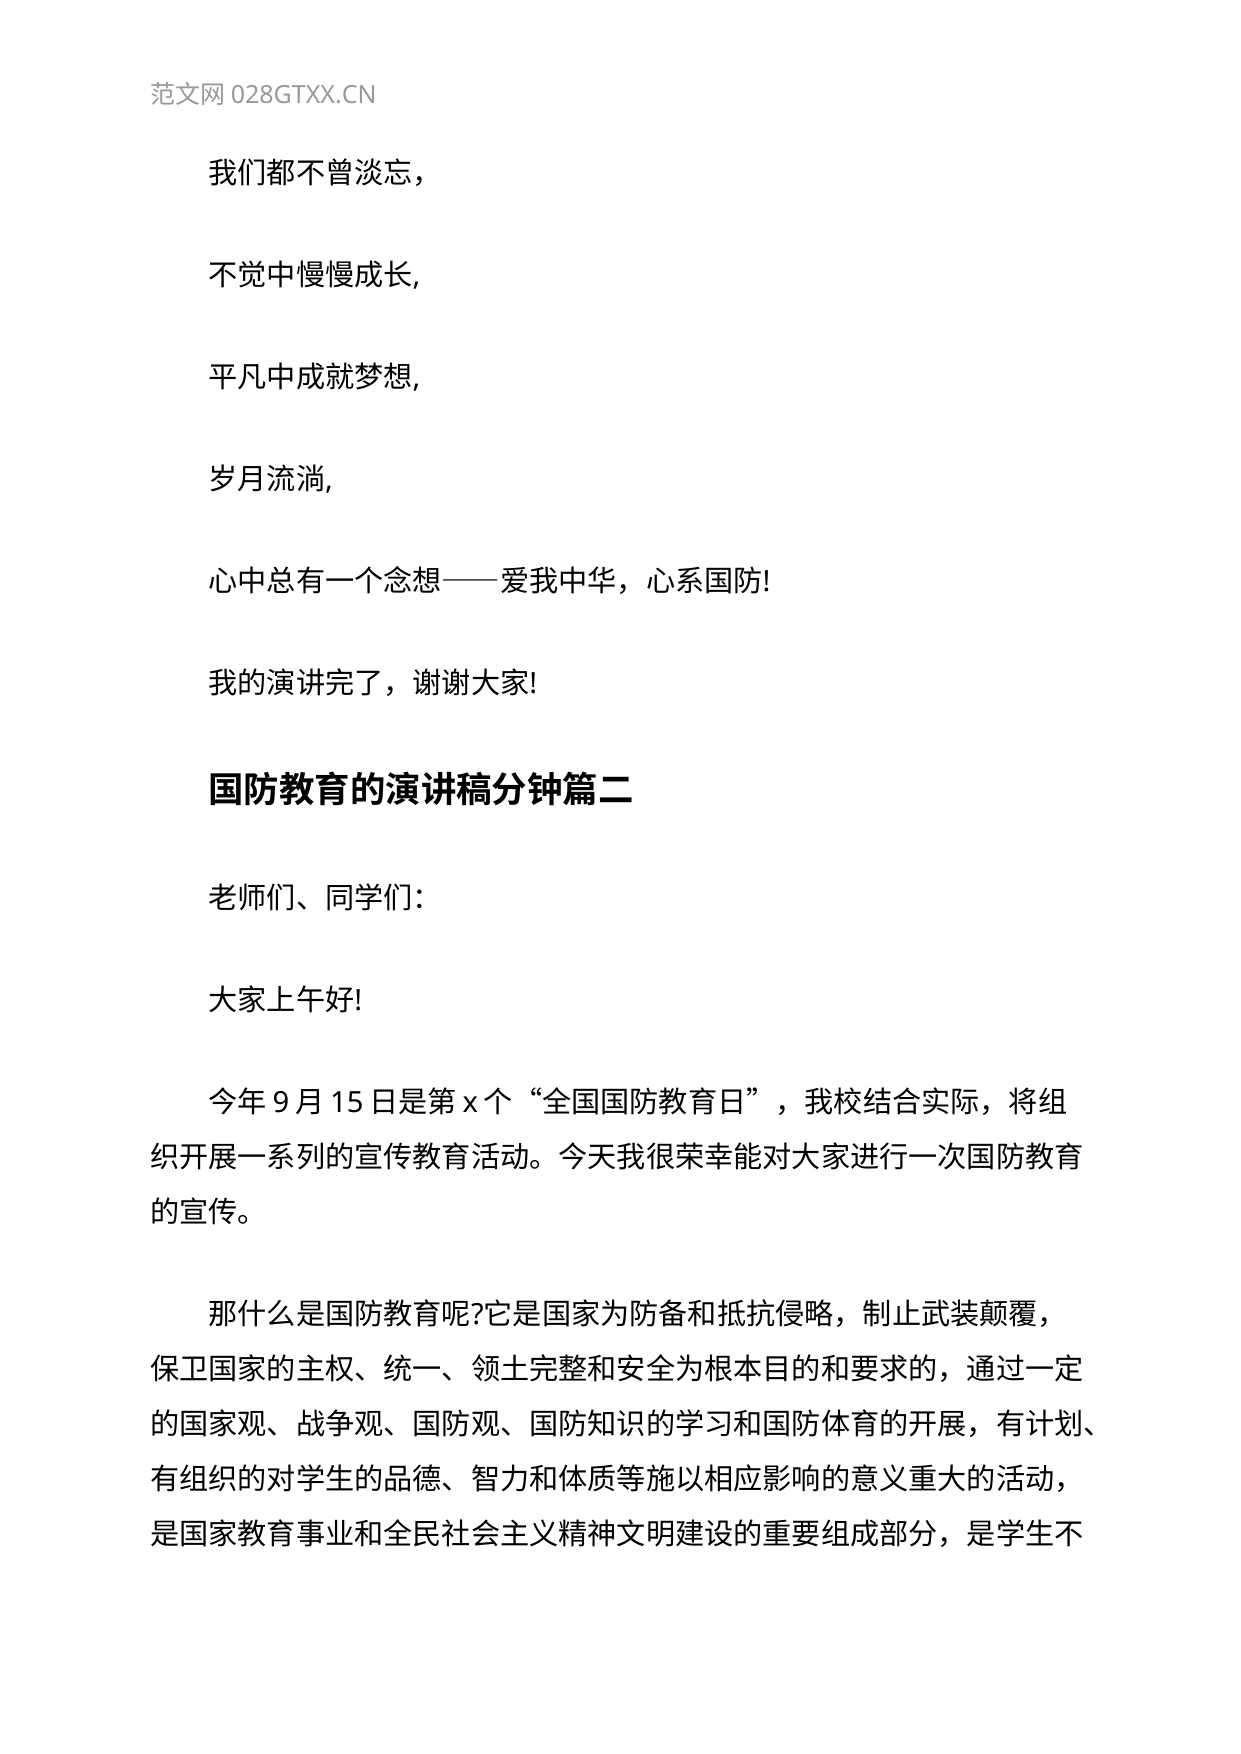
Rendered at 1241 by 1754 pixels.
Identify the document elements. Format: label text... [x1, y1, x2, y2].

text 不觉中慢慢成长, [150, 252, 1090, 294]
text 心中总有一个念想——爱我中华，心系国防! [150, 558, 1090, 600]
text 我们都不曾淡忘， [150, 150, 1090, 192]
text 老师们、同学们： [150, 875, 1090, 917]
text 今年9月15日是第x个“全国国防教育日”，我校结合实际，将组织开展一系列的宣传教育活动。今天我很荣幸能对大家进行一次国防教育的宣传。 [150, 1079, 1090, 1231]
text 我的演讲完了，谢谢大家! [150, 660, 1090, 702]
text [150, 1291, 1090, 1552]
text 国防教育的演讲稿分钟篇二 [150, 762, 1090, 813]
text 平凡中成就梦想, [150, 354, 1090, 396]
text 大家上午好! [150, 977, 1090, 1019]
text 岁月流淌, [150, 456, 1090, 498]
